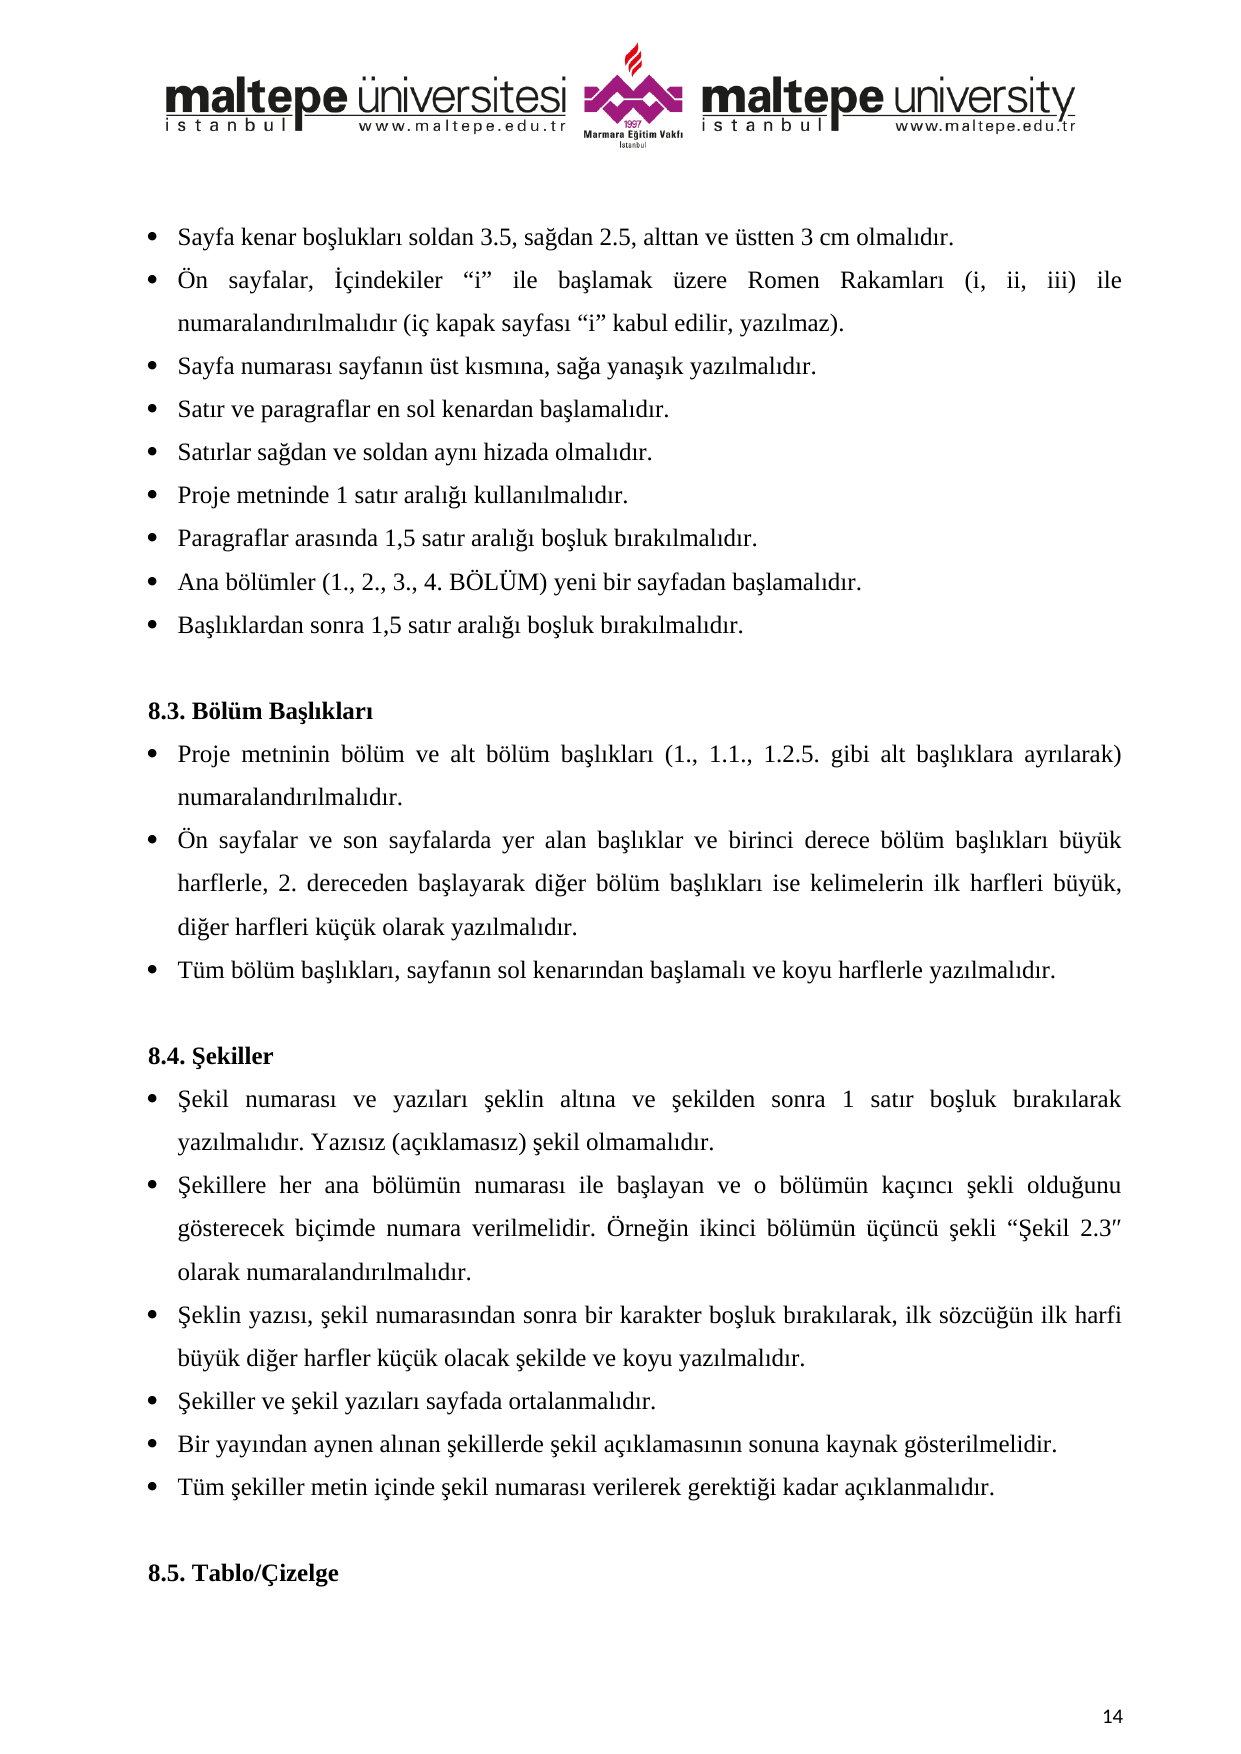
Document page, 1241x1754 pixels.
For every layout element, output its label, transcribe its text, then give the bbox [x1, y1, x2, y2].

list Şekillere her ana bölümün numarası ile başlayan ve o bölümün kaçıncı şekli olduğunu gösterecek biçimde numara verilmelidir. Örneğin ikinci bölümün üçüncü şekli “Şekil 2.3″ olarak numaralandırılmalıdır. [148, 1170, 1123, 1285]
list Bir yayından aynen alınan şekillerde şekil açıklamasının sonuna kaynak gösterilmelidir. [148, 1429, 1123, 1458]
list Ön sayfalar ve son sayfalarda yer alan başlıklar ve birinci derece bölüm başlıkları büyük harflerle, 2. dereceden başlayarak diğer bölüm başlıkları ise kelimelerin ilk harfleri büyük, diğer harfleri küçük olarak yazılmalıdır. [148, 825, 1123, 940]
list Şeklin yazısı, şekil numarasından sonra bir karakter boşluk bırakılarak, ilk sözcüğün ilk harfi büyük diğer harfler küçük olacak şekilde ve koyu yazılmalıdır. [148, 1300, 1123, 1372]
list Tüm şekiller metin içinde şekil numarası verilerek gerektiği kadar açıklanmalıdır. [148, 1472, 1123, 1501]
list Paragraflar arasında 1,5 satır aralığı boşluk bırakılmalıdır. [148, 523, 1123, 552]
list Proje metninde 1 satır aralığı kullanılmalıdır. [148, 480, 1123, 509]
list Şekil numarası ve yazıları şeklin altına ve şekilden sonra 1 satır boşluk bırakılarak yazılmalıdır. Yazısız (açıklamasız) şekil olmamalıdır. [148, 1084, 1123, 1156]
text 8.3. Bölüm Başlıkları [148, 696, 1123, 725]
list Satır ve paragraflar en sol kenardan başlamalıdır. [148, 394, 1123, 423]
list Tüm bölüm başlıkları, sayfanın sol kenarından başlamalı ve koyu harflerle yazılmalıdır. [148, 955, 1123, 983]
list Şekiller ve şekil yazıları sayfada ortalanmalıdır. [148, 1386, 1123, 1415]
list Ana bölümler (1., 2., 3., 4. BÖLÜM) yeni bir sayfadan başlamalıdır. [148, 567, 1123, 595]
list Sayfa kenar boşlukları soldan 3.5, sağdan 2.5, alttan ve üstten 3 cm olmalıdır. [148, 222, 1123, 250]
list Başlıklardan sonra 1,5 satır aralığı boşluk bırakılmalıdır. [148, 610, 1123, 638]
list Satırlar sağdan ve soldan aynı hizada olmalıdır. [148, 437, 1123, 466]
text 8.5. Tablo/Çizelge [148, 1558, 1123, 1587]
picture [133, 14, 1108, 175]
list Sayfa numarası sayfanın üst kısmına, sağa yanaşık yazılmalıdır. [148, 351, 1123, 380]
list Ön sayfalar, İçindekiler “i” ile başlamak üzere Romen Rakamları (i, ii, iii) ile numaralandırılmalıdır (iç kapak sayfası “i” kabul edilir, yazılmaz). [148, 265, 1123, 337]
list Proje metninin bölüm ve alt bölüm başlıkları (1., 1.1., 1.2.5. gibi alt başlıklara ayrılarak) numaralandırılmalıdır. [148, 739, 1123, 811]
text 8.4. Şekiller [148, 1041, 1123, 1070]
